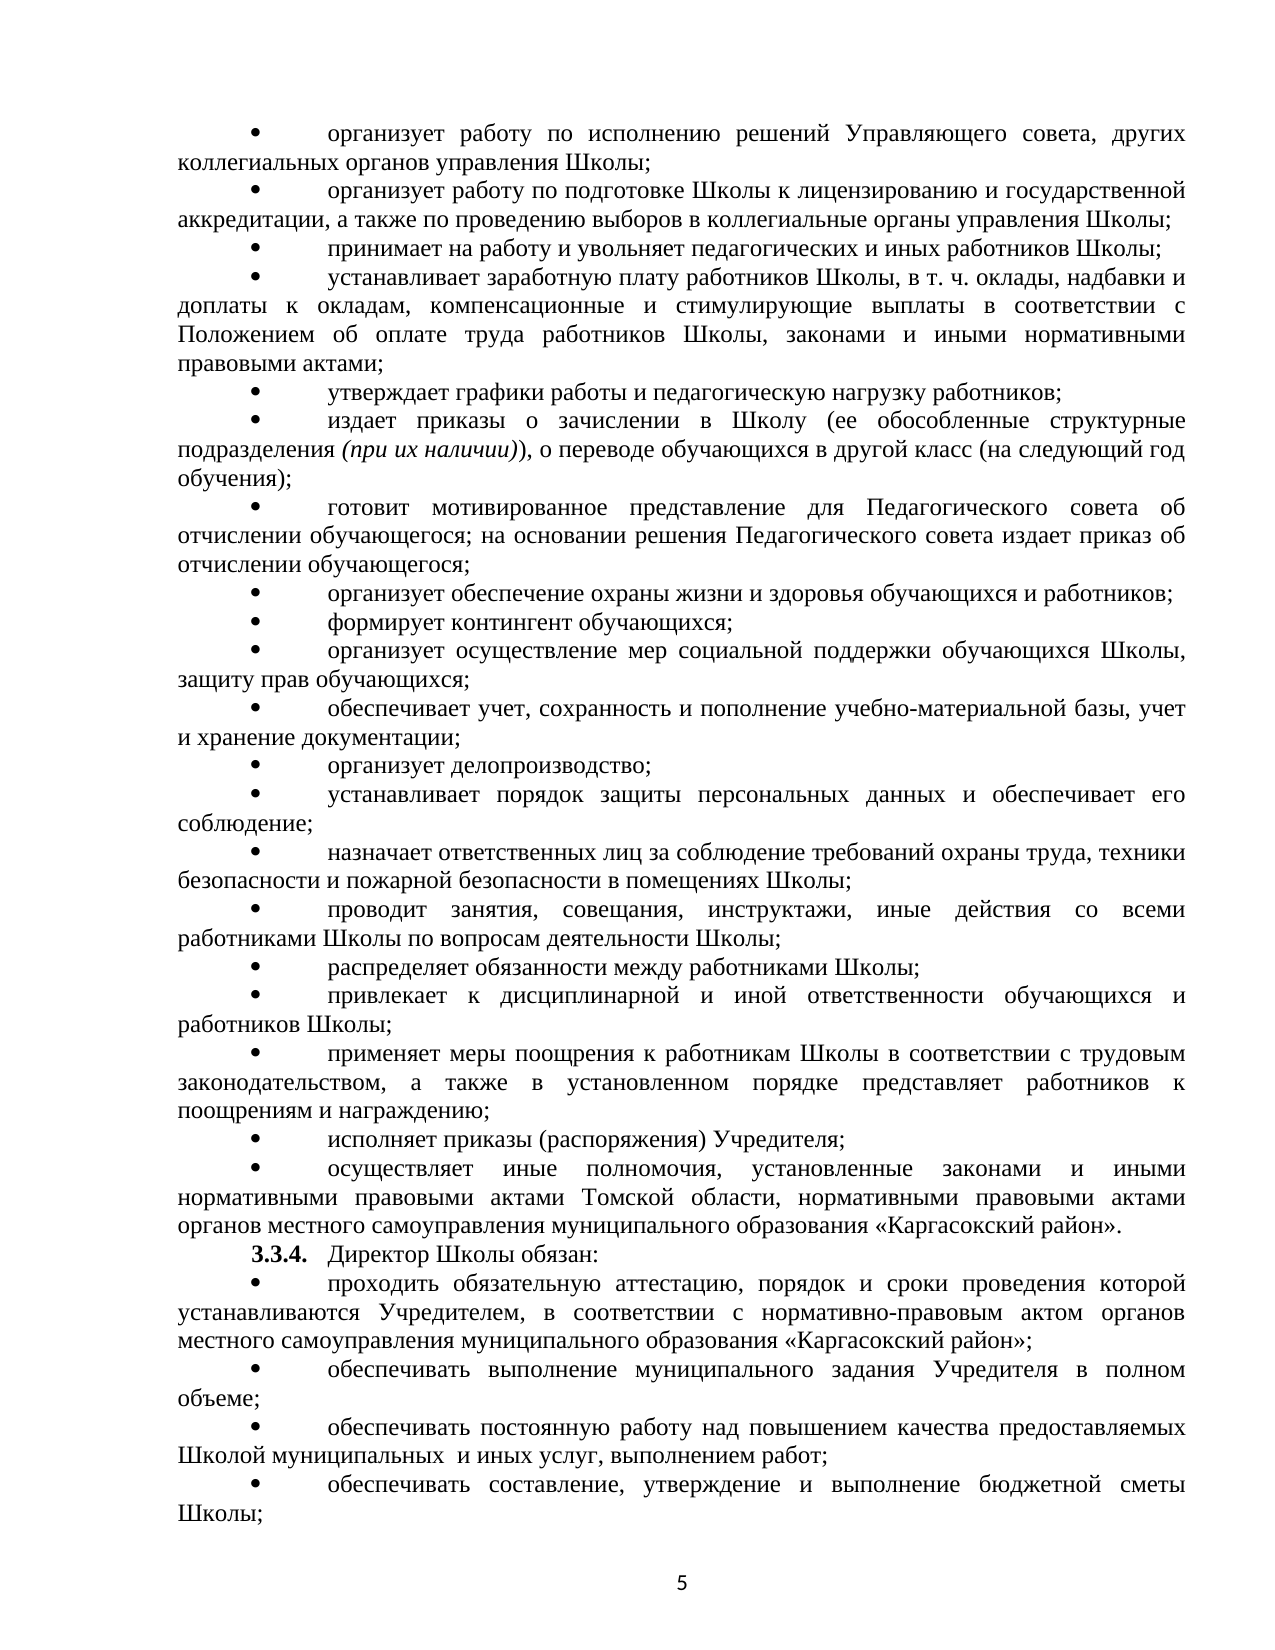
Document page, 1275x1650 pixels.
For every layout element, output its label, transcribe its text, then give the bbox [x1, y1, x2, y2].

list организует работу по исполнению решений Управляющего совета, других коллегиальных органов управления Школы; [177, 118, 1186, 176]
list формирует контингент обучающихся; [177, 607, 1186, 636]
list привлекает к дисциплинарной и иной ответственности обучающихся и работников Школы; [177, 981, 1186, 1038]
list утверждает графики работы и педагогическую нагрузку работников; [177, 377, 1186, 406]
list применяет меры поощрения к работникам Школы в соответствии с трудовым законодательством, а также в установленном порядке представляет работников к поощрениям и награждению; [177, 1038, 1186, 1124]
list проходить обязательную аттестацию, порядок и сроки проведения которой устанавливаются Учредителем, в соответствии с нормативно-правовым актом органов местного самоуправления муниципального образования «Каргасокский район»; [177, 1268, 1186, 1354]
list исполняет приказы (распоряжения) Учредителя; [177, 1124, 1186, 1153]
list распределяет обязанности между работниками Школы; [177, 952, 1186, 981]
list устанавливает заработную плату работников Школы, в т. ч. оклады, надбавки и доплаты к окладам, компенсационные и стимулирующие выплаты в соответствии с Положением об оплате труда работников Школы, законами и иными нормативными правовыми актами; [177, 262, 1186, 377]
list Директор Школы обязан: [177, 1239, 1186, 1268]
list осуществляет иные полномочия, установленные законами и иными нормативными правовыми актами Томской области, нормативными правовыми актами органов местного самоуправления муниципального образования «Каргасокский район». [177, 1153, 1186, 1239]
list проводит занятия, совещания, инструктажи, иные действия со всеми работниками Школы по вопросам деятельности Школы; [177, 894, 1186, 952]
list обеспечивать выполнение муниципального задания Учредителя в полном объеме; [177, 1354, 1186, 1412]
list организует обеспечение охраны жизни и здоровья обучающихся и работников; [177, 578, 1186, 607]
list готовит мотивированное представление для Педагогического совета об отчислении обучающегося; на основании решения Педагогического совета издает приказ об отчислении обучающегося; [177, 492, 1186, 578]
list издает приказы о зачислении в Школу (ее обособленные структурные подразделения (при их наличии)), о переводе обучающихся в другой класс (на следующий год обучения); [177, 406, 1186, 492]
list устанавливает порядок защиты персональных данных и обеспечивает его соблюдение; [177, 779, 1186, 837]
list организует осуществление мер социальной поддержки обучающихся Школы, защиту прав обучающихся; [177, 636, 1186, 693]
list обеспечивать постоянную работу над повышением качества предоставляемых Школой муниципальных и иных услуг, выполнением работ; [177, 1412, 1186, 1469]
list назначает ответственных лиц за соблюдение требований охраны труда, техники безопасности и пожарной безопасности в помещениях Школы; [177, 837, 1186, 894]
list организует делопроизводство; [177, 751, 1186, 779]
list обеспечивать составление, утверждение и выполнение бюджетной сметы Школы; [177, 1469, 1186, 1527]
list принимает на работу и увольняет педагогических и иных работников Школы; [177, 233, 1186, 262]
list обеспечивает учет, сохранность и пополнение учебно-материальной базы, учет и хранение документации; [177, 693, 1186, 751]
list организует работу по подготовке Школы к лицензированию и государственной аккредитации, а также по проведению выборов в коллегиальные органы управления Школы; [177, 176, 1186, 233]
